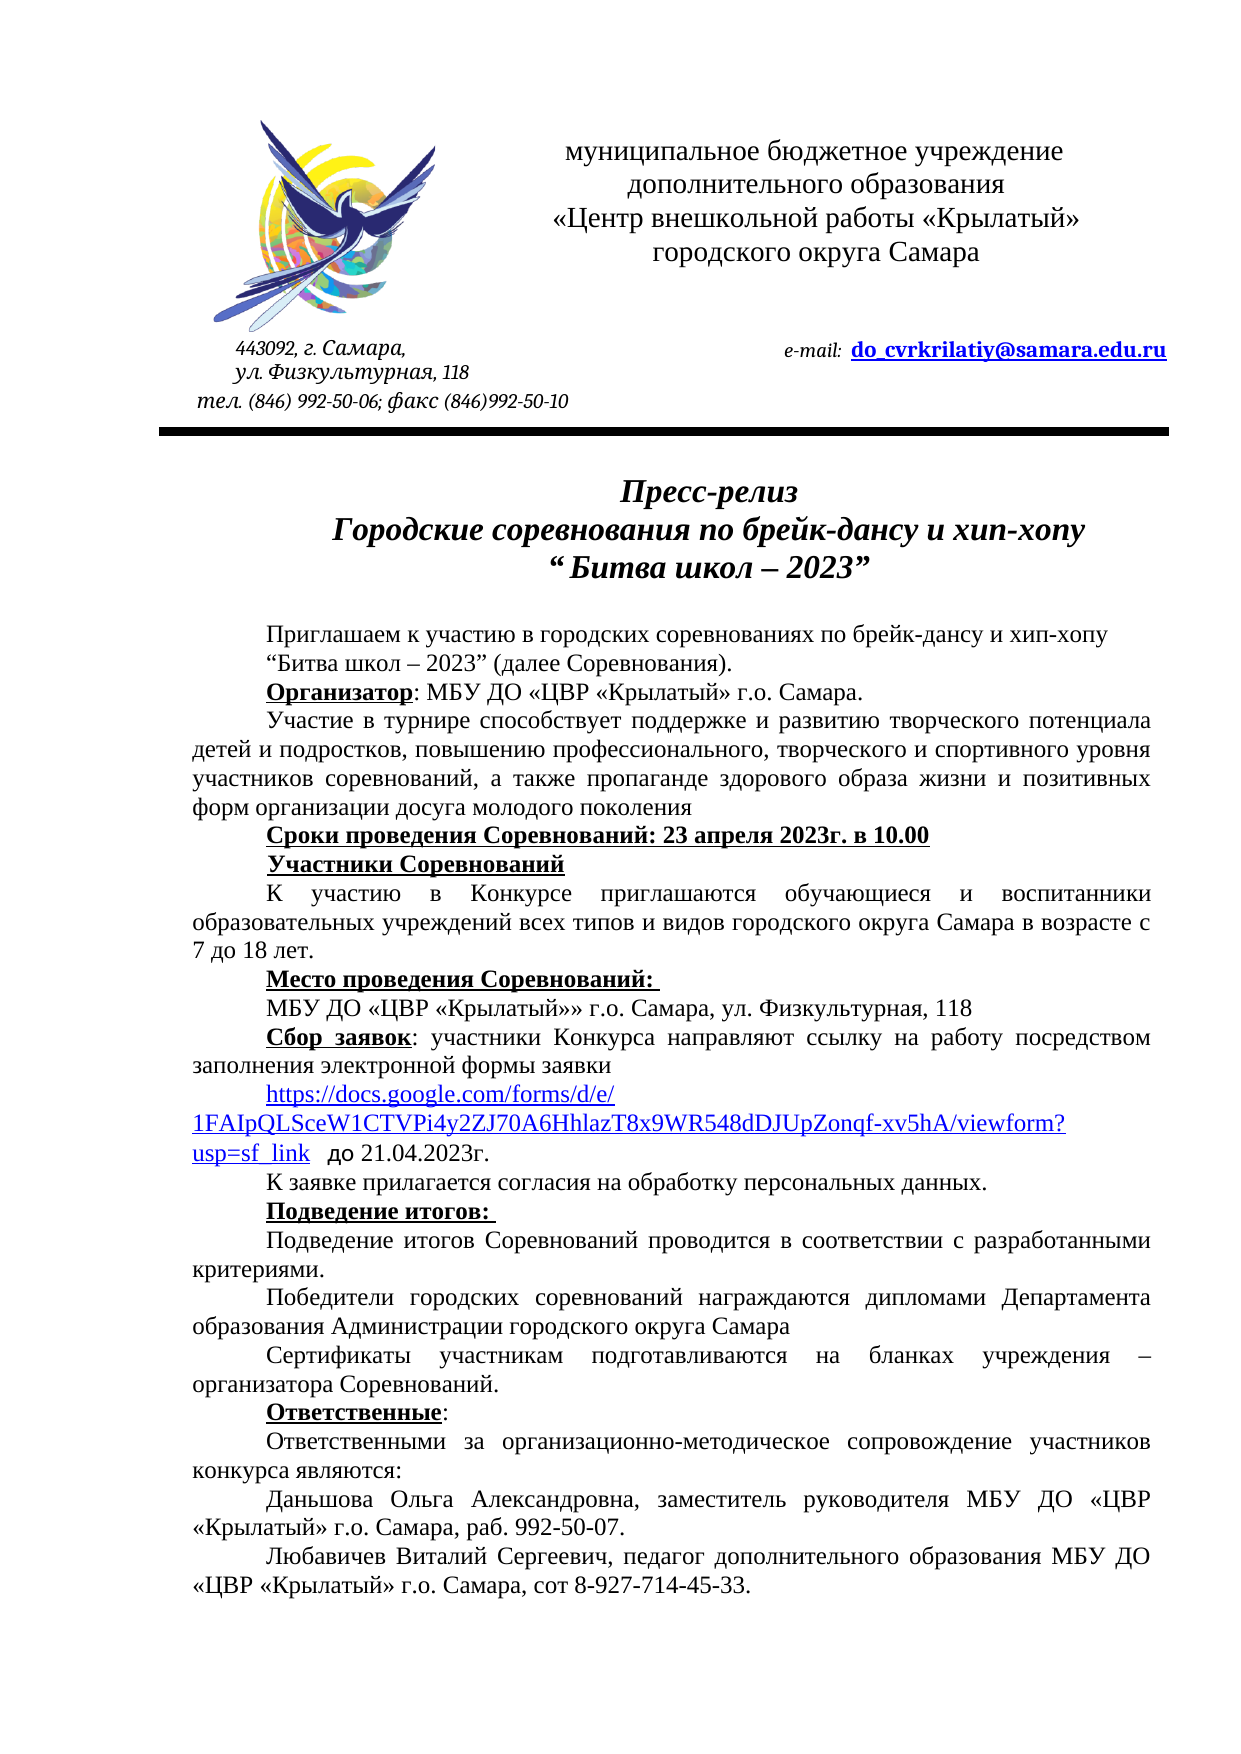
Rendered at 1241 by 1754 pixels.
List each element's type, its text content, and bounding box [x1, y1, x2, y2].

text Подведение итогов: [192, 1196, 1152, 1225]
text Сроки проведения Соревнований: 23 апреля 2023г. в 10.00 [192, 821, 1152, 849]
text Участие в турнире способствует поддержке и развитию творческого потенциала детей и подростков, повышению профессионального, творческого и спортивного уровня участников соревнований, а также пропаганде здорового образа жизни и позитивных форм организации досуга молодого поколения [192, 706, 1152, 821]
text МБУ ДО «ЦВР «Крылатый»» г.о. Самара, ул. Физкультурная, 118 [192, 993, 1152, 1022]
text Сбор заявок: участники Конкурса направляют ссылку на работу посредством заполнения электронной формы заявки [192, 1022, 1152, 1079]
text Организатор: МБУ ДО «ЦВР «Крылатый» г.о. Самара. [192, 677, 1152, 706]
table_cell e-mail: do_cvrkrilatiy@samara.edu.ru [648, 337, 1211, 390]
text К участию в Конкурсе приглашаются обучающиеся и воспитанники образовательных учреждений всех типов и видов городского округа Самара в возрасте с 7 до 18 лет. [192, 878, 1152, 964]
text Место проведения Соревнований: [192, 964, 1152, 993]
table_cell 443092, г. Самара, ул. Физкультурная, 118 [192, 337, 648, 390]
text Ответственные: [192, 1397, 1152, 1426]
text Городские соревнования по брейк-дансу и хип-хопу [192, 509, 1152, 547]
picture [213, 120, 436, 332]
text Подведение итогов Соревнований проводится в соответствии с разработанными критериями. [192, 1225, 1152, 1282]
text Любавичев Виталий Сергеевич, педагог дополнительного образования МБУ ДО «ЦВР «Крылатый» г.о. Самара, сот 8-927-714-45-33. [192, 1541, 1152, 1599]
text Пресс-релиз [192, 471, 1152, 509]
text Участники Соревнований [192, 849, 1152, 878]
text “Битва школ – 2023” (далее Соревнования). [192, 648, 1152, 677]
text Ответственными за организационно-методическое сопровождение участников конкурса являются: [192, 1426, 1152, 1484]
text “ Битва школ – 2023” [192, 547, 1152, 586]
text Сертификаты участникам подготавливаются на бланках учреждения – организатора Соревнований. [192, 1340, 1152, 1397]
text Победители городских соревнований награждаются дипломами Департамента образования Администрации городского округа Самара [192, 1282, 1152, 1340]
text тел. (846) 992-50-06; факс (846)992-50-10 [192, 390, 1119, 414]
table_header [192, 118, 454, 337]
table_header муниципальное бюджетное учреждение дополнительного образования «Центр внешкольной работы «Крылатый» городского округа Самара [454, 118, 1211, 337]
text https://docs.google.com/forms/d/e/1FAIpQLSceW1CTVPi4y2ZJ70A6HhlazT8x9WR548dDJUpZonqf-xv5hA/viewform?usp=sf_link до 21.04.2023г. [192, 1079, 1152, 1167]
text К заявке прилагается согласия на обработку персональных данных. [192, 1167, 1152, 1196]
text Приглашаем к участию в городских соревнованиях по брейк-дансу и хип-хопу [192, 619, 1152, 648]
text Даньшова Ольга Александровна, заместитель руководителя МБУ ДО «ЦВР «Крылатый» г.о. Самара, раб. 992-50-07. [192, 1484, 1152, 1541]
